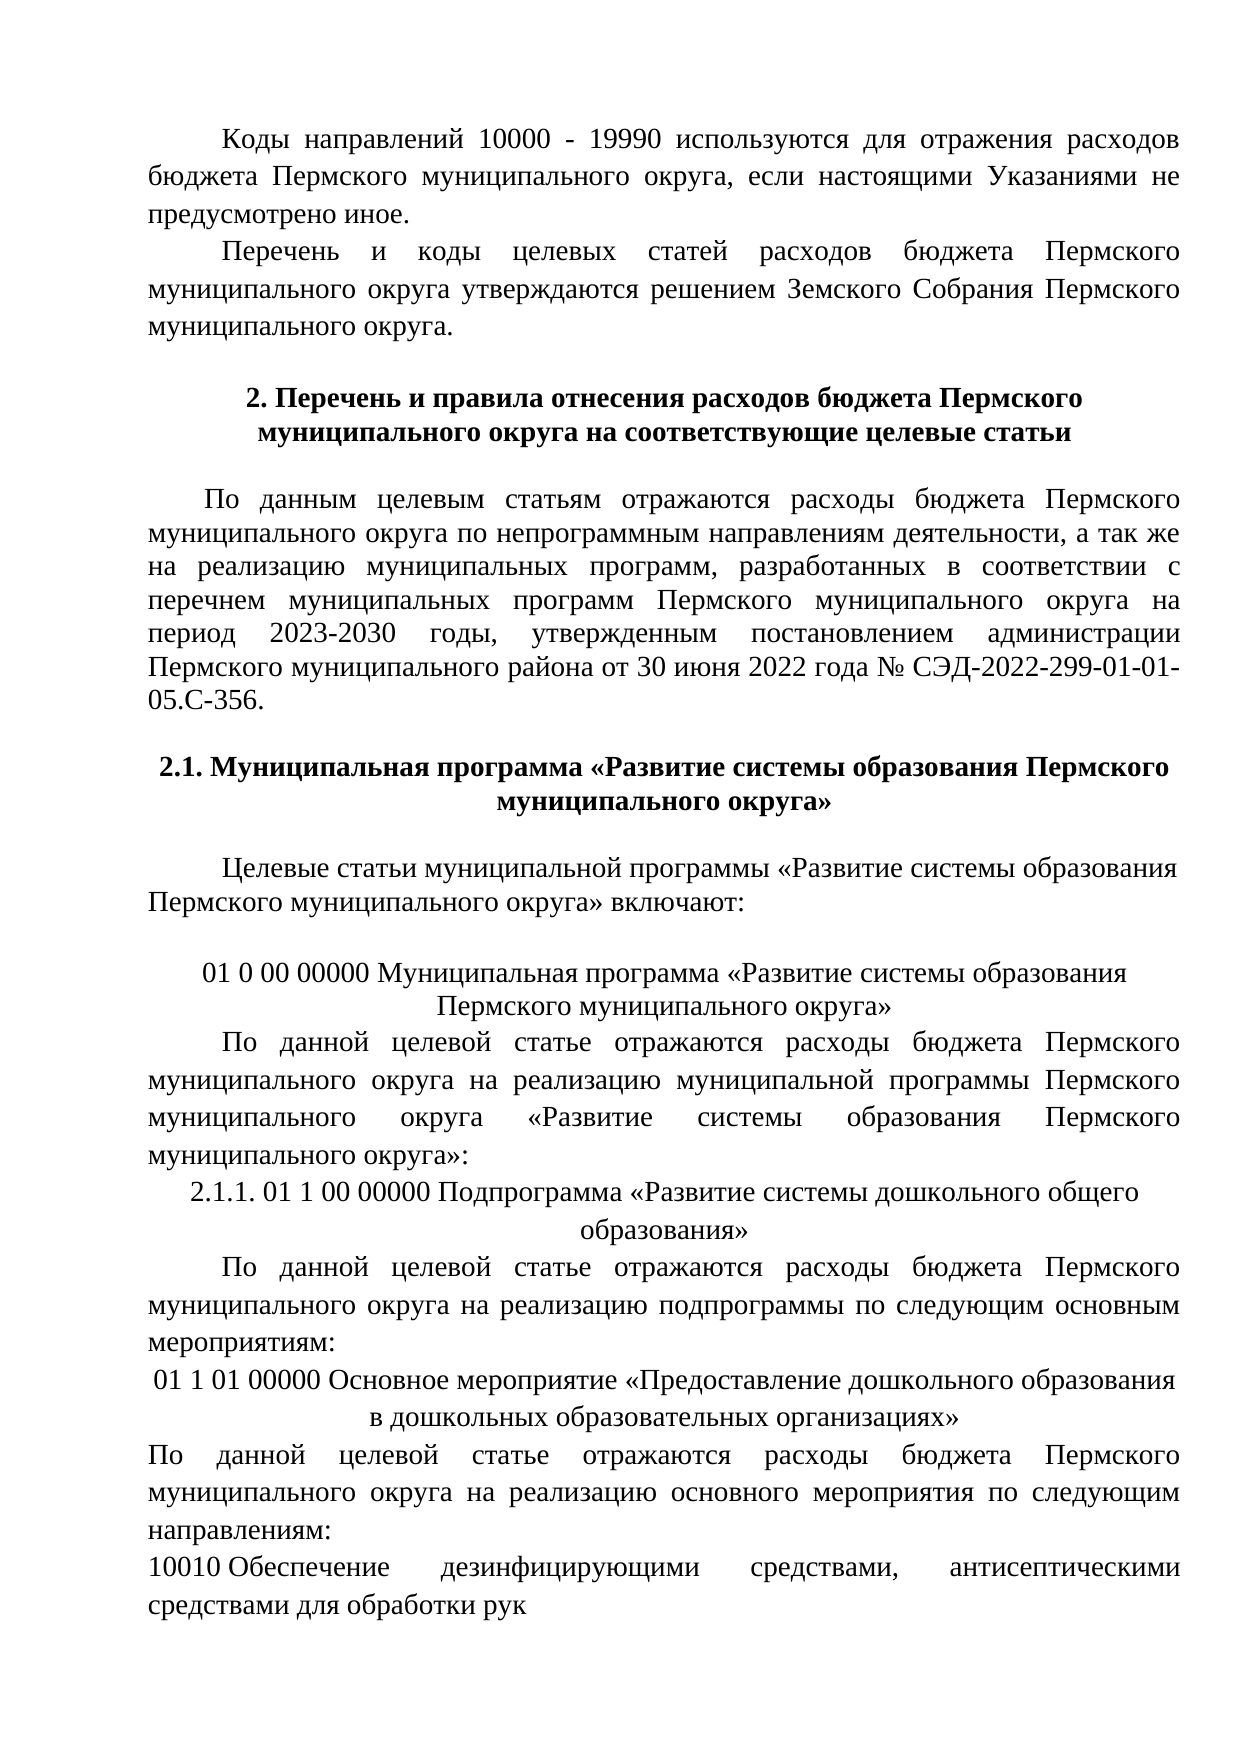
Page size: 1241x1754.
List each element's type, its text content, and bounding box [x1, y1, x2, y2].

text Целевые статьи муниципальной программы «Развитие системы образования Пермского муниципального округа» включают: [148, 850, 1181, 917]
text 01 1 01 00000 Основное мероприятие «Предоставление дошкольного образования в дошкольных образовательных организациях» [148, 1359, 1181, 1434]
text По данной целевой статье отражаются расходы бюджета Пермского муниципального округа на реализацию основного мероприятия по следующим направлениям: [148, 1434, 1181, 1547]
text 2. Перечень и правила отнесения расходов бюджета Пермского муниципального округа на соответствующие целевые статьи [148, 381, 1181, 448]
text 01 0 00 00000 Муниципальная программа «Развитие системы образования Пермского муниципального округа» [148, 955, 1181, 1022]
text 2.1. Муниципальная программа «Развитие системы образования Пермского муниципального округа» [148, 749, 1181, 817]
text По данной целевой статье отражаются расходы бюджета Пермского муниципального округа на реализацию муниципальной программы Пермского муниципального округа «Развитие системы образования Пермского муниципального округа»: [148, 1022, 1181, 1172]
text По данной целевой статье отражаются расходы бюджета Пермского муниципального округа на реализацию подпрограммы по следующим основным мероприятиям: [148, 1247, 1181, 1359]
text Коды направлений 10000 - 19990 используются для отражения расходов бюджета Пермского муниципального округа, если настоящими Указаниями не предусмотрено иное. [148, 118, 1181, 231]
text 10010 Обеспечение дезинфицирующими средствами, антисептическими средствами для обработки рук [148, 1547, 1181, 1622]
text 2.1.1. 01 1 00 00000 Подпрограмма «Развитие системы дошкольного общего образования» [148, 1172, 1181, 1247]
text Перечень и коды целевых статей расходов бюджета Пермского муниципального округа утверждаются решением Земского Собрания Пермского муниципального округа. [148, 231, 1181, 343]
text По данным целевым статьям отражаются расходы бюджета Пермского муниципального округа по непрограммным направлениям деятельности, а так же на реализацию муниципальных программ, разработанных в соответствии с перечнем муниципальных программ Пермского муниципального округа на период 2023-2030 годы, утвержденным постановлением администрации Пермского муниципального района от 30 июня 2022 года № СЭД-2022-299-01-01-05.С-356. [148, 481, 1181, 716]
